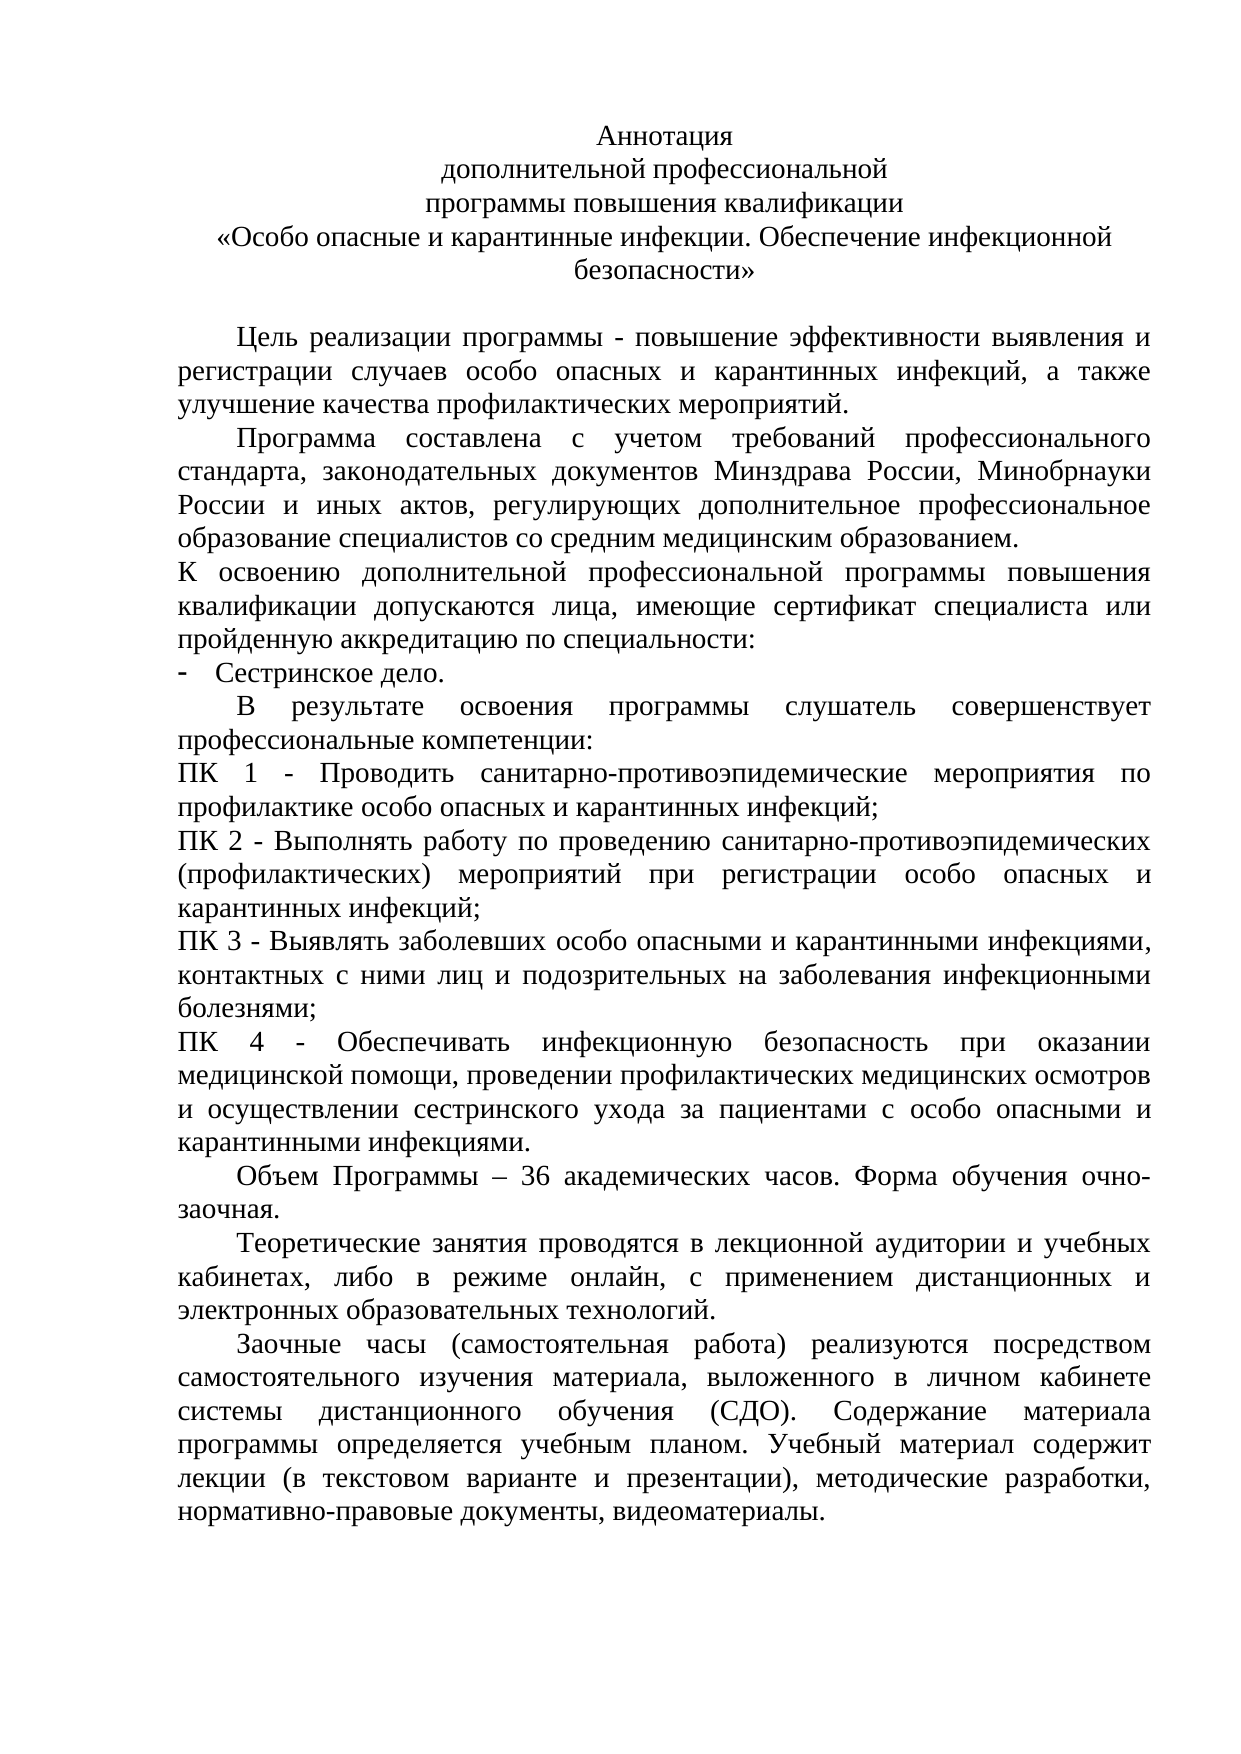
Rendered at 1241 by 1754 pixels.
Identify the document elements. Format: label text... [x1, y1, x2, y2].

text Аннотация [177, 118, 1152, 152]
text дополнительной профессиональной [177, 152, 1152, 185]
list Сестринское дело. [177, 655, 1152, 688]
text Объем Программы – 36 академических часов. Форма обучения очно-заочная. [177, 1158, 1152, 1225]
text Цель реализации программы - повышение эффективности выявления и регистрации случаев особо опасных и карантинных инфекций, а также улучшение качества профилактических мероприятий. [177, 319, 1152, 420]
text В результате освоения программы слушатель совершенствует профессиональные компетенции: [177, 688, 1152, 756]
text Программа составлена с учетом требований профессионального стандарта, законодательных документов Минздрава России, Минобрнауки России и иных актов, регулирующих дополнительное профессиональное образование специалистов со средним медицинским образованием. [177, 420, 1152, 554]
text ПК 4 - Обеспечивать инфекционную безопасность при оказании медицинской помощи, проведении профилактических медицинских осмотров и осуществлении сестринского ухода за пациентами с особо опасными и карантинными инфекциями. [177, 1024, 1152, 1158]
text ПК 2 - Выполнять работу по проведению санитарно-противоэпидемических (профилактических) мероприятий при регистрации особо опасных и карантинных инфекций; [177, 823, 1152, 923]
text Теоретические занятия проводятся в лекционной аудитории и учебных кабинетах, либо в режиме онлайн, с применением дистанционных и электронных образовательных технологий. [177, 1225, 1152, 1326]
text ПК 3 - Выявлять заболевших особо опасными и карантинными инфекциями, контактных с ними лиц и подозрительных на заболевания инфекционными болезнями; [177, 923, 1152, 1024]
text ПК 1 - Проводить санитарно-противоэпидемические мероприятия по профилактике особо опасных и карантинных инфекций; [177, 756, 1152, 823]
text К освоению дополнительной профессиональной программы повышения квалификации допускаются лица, имеющие сертификат специалиста или пройденную аккредитацию по специальности: [177, 554, 1152, 655]
text «Особо опасные и карантинные инфекции. Обеспечение инфекционной безопасности» [177, 219, 1152, 286]
text программы повышения квалификации [177, 185, 1152, 219]
text Заочные часы (самостоятельная работа) реализуются посредством самостоятельного изучения материала, выложенного в личном кабинете системы дистанционного обучения (СДО). Содержание материала программы определяется учебным планом. Учебный материал содержит лекции (в текстовом варианте и презентации), методические разработки, нормативно-правовые документы, видеоматериалы. [177, 1326, 1152, 1527]
